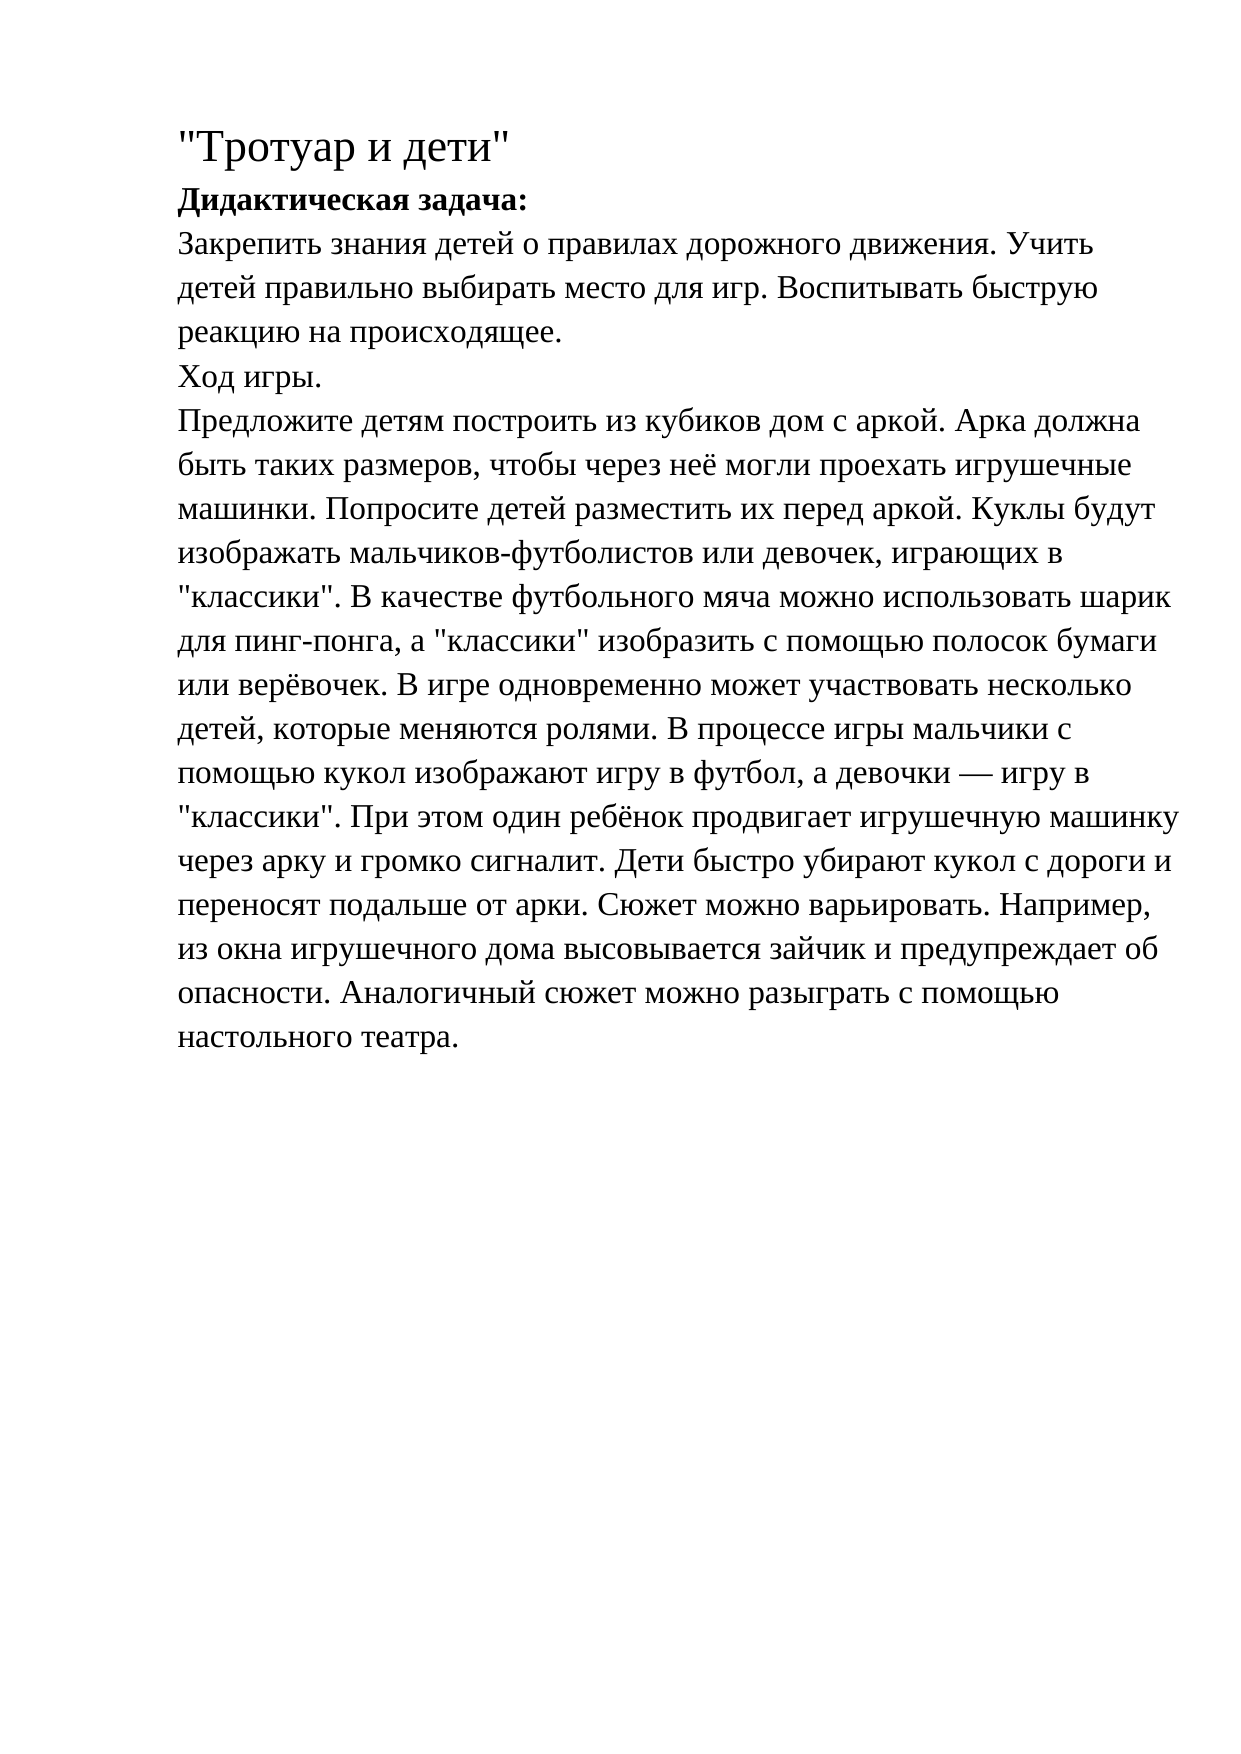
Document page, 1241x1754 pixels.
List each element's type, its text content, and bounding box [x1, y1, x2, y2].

text Ход игры. [177, 356, 1181, 394]
text Дидактическая задача: [177, 179, 1181, 218]
text Закрепить знания детей о правилах дорожного движения. Учить детей правильно выбирать место для игр. Воспитывать быструю реакцию на происходящее. [177, 224, 1181, 350]
text Предложите детям построить из кубиков дом с аркой. Арка должна быть таких размеров, чтобы через неё могли проехать игрушечные машинки. Попросите детей разместить их перед аркой. Куклы будут изображать мальчиков-футболистов или девочек, играющих в "классики". В качестве футбольного мяча можно использовать шарик для пинг-понга, а "классики" изобразить с помощью полосок бумаги или верёвочек. В игре одновременно может участвовать несколько детей, которые меняются ролями. В процессе игры мальчики с помощью кукол изображают игру в футбол, а девочки — игру в "классики". При этом один ребёнок продвигает игрушечную машинку через арку и громко сигналит. Дети быстро убирают кукол с дороги и переносят подальше от арки. Сюжет можно варьировать. Например, из окна игрушечного дома высовывается зайчик и предупреждает об опасности. Аналогичный сюжет можно разыграть с помощью настольного театра. [177, 400, 1181, 1055]
text "Тротуар и дети" [177, 119, 1181, 172]
